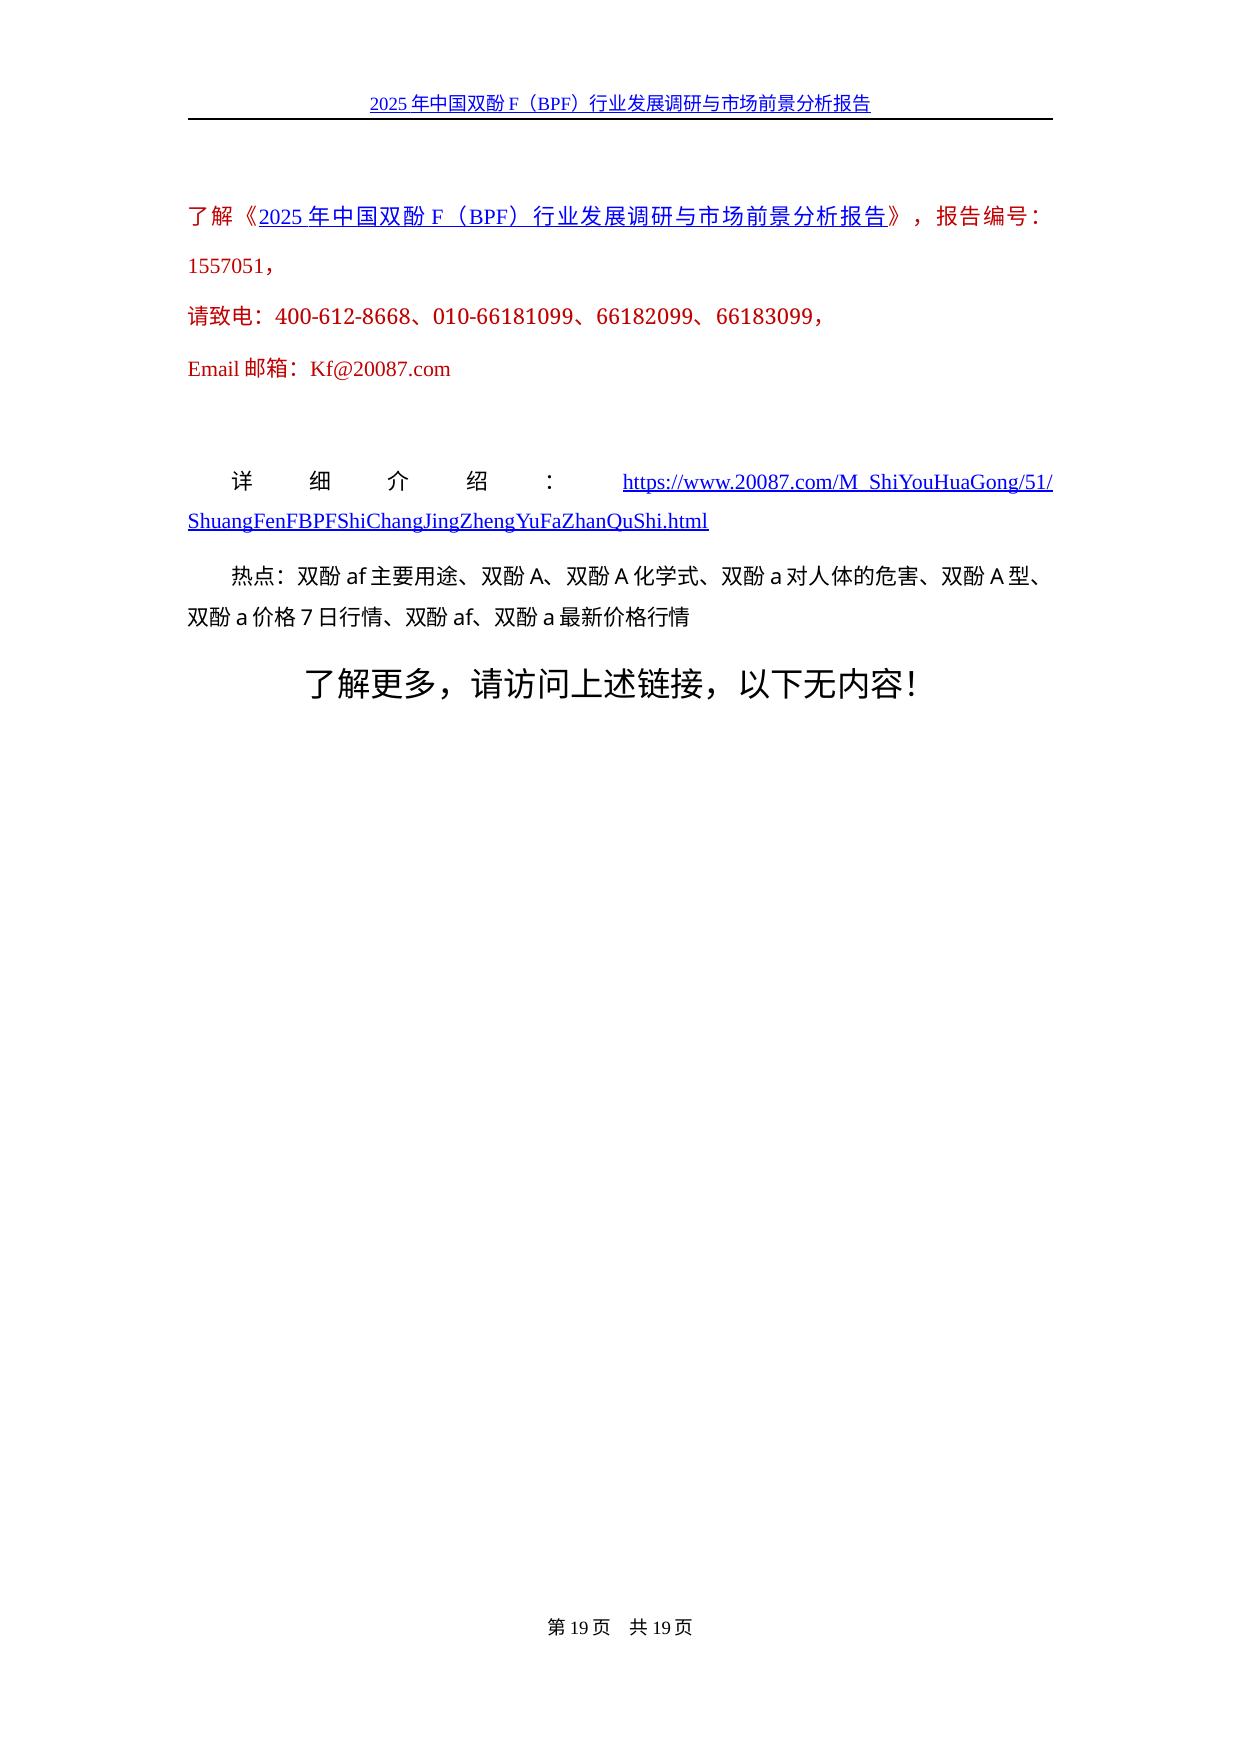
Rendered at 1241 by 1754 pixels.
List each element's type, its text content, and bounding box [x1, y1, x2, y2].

text 请致电：400-612-8668、010-66181099、66182099、66183099， [187, 299, 1053, 331]
text 详细介绍：https://www.20087.com/M_ShiYouHuaGong/51/ShuangFenFBPFShiChangJingZhengYuFaZhanQuShi.html [187, 463, 1053, 536]
text Email邮箱：Kf@20087.com [187, 350, 1053, 383]
text 了解《2025年中国双酚F（BPF）行业发展调研与市场前景分析报告》，报告编号：1557051， [187, 198, 1053, 280]
title 了解更多，请访问上述链接，以下无内容！ [187, 650, 1053, 715]
text 热点：双酚af主要用途、双酚A、双酚A化学式、双酚a对人体的危害、双酚A型、双酚a价格7日行情、双酚af、双酚a最新价格行情 [187, 559, 1053, 632]
